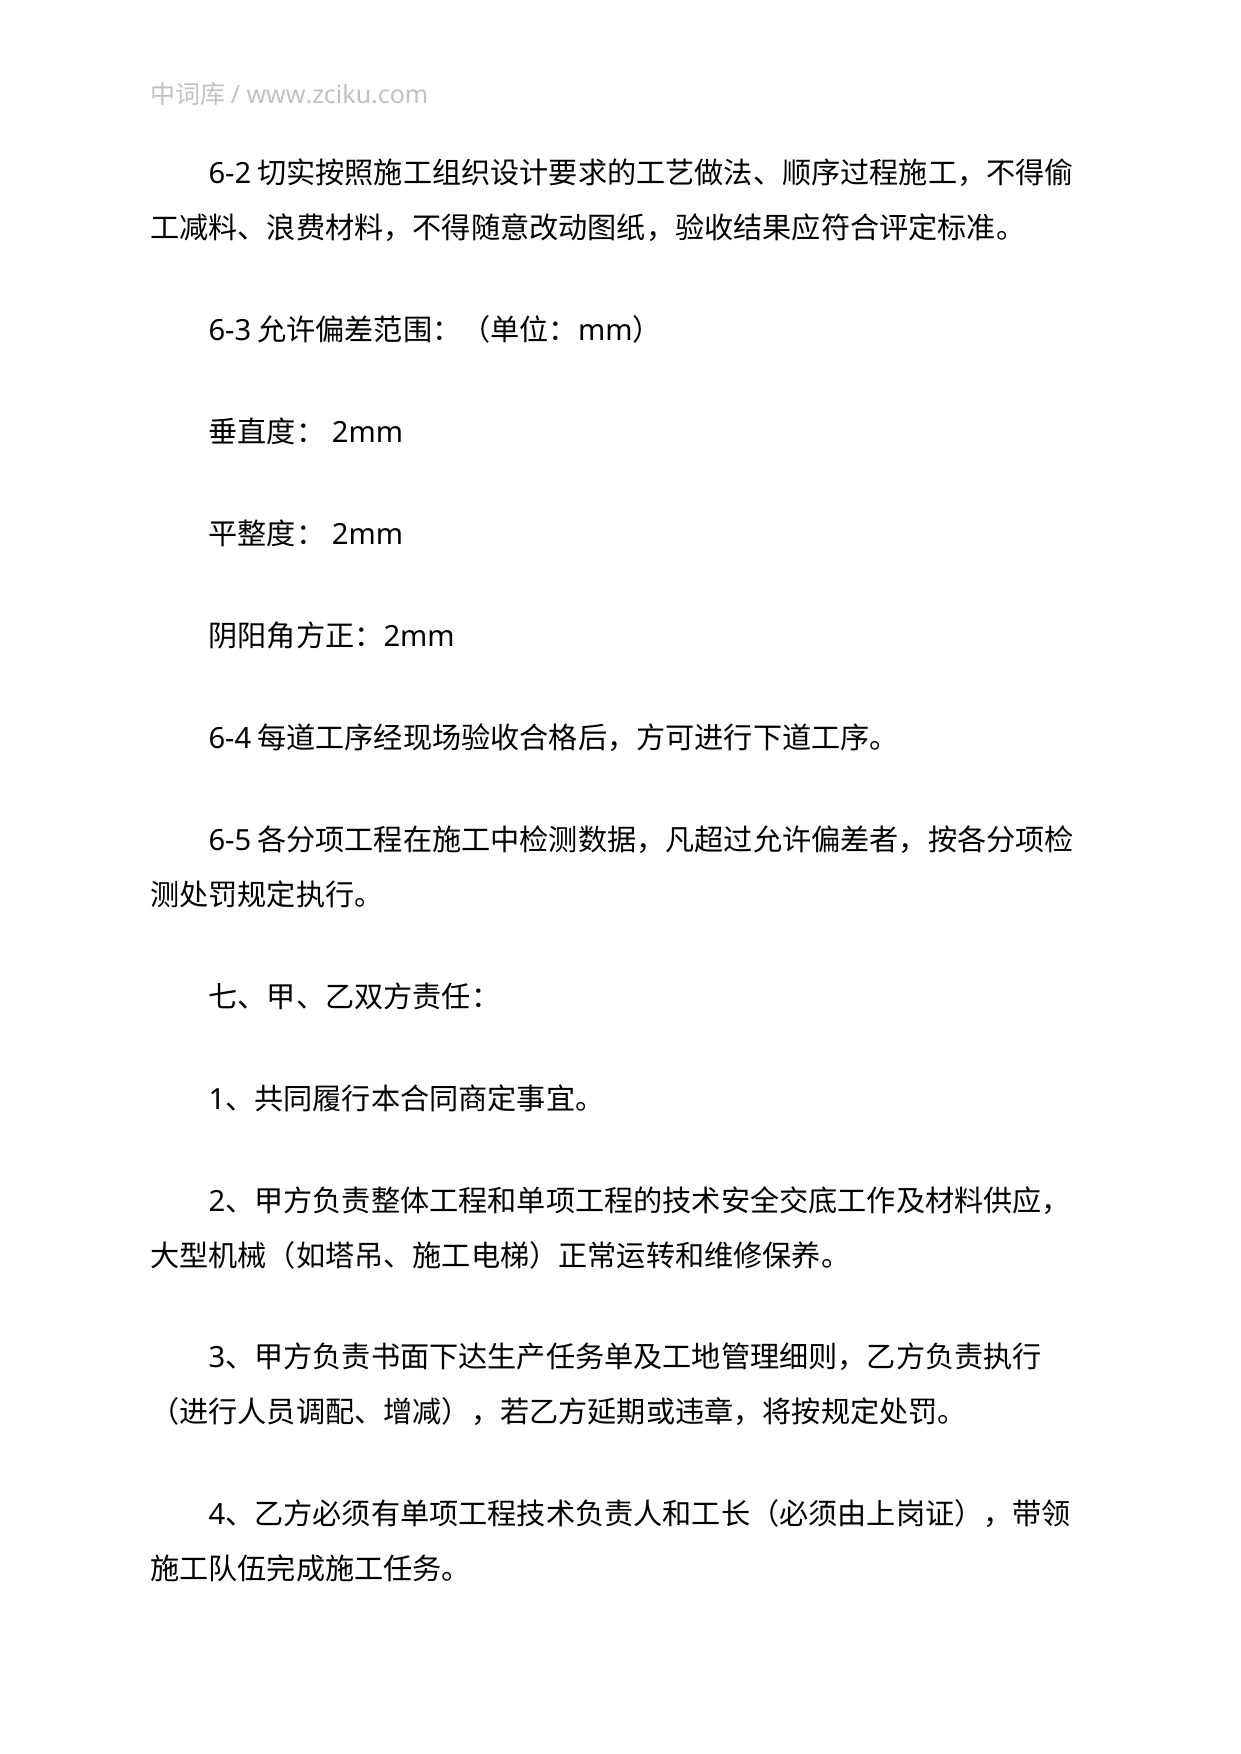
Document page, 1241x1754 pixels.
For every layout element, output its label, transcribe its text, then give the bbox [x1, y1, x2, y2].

text 垂直度： 2mm [150, 409, 1090, 451]
text 6-3允许偏差范围：（单位：mm） [150, 307, 1090, 349]
text 1、共同履行本合同商定事宜。 [150, 1075, 1090, 1118]
text 6-4每道工序经现场验收合格后，方可进行下道工序。 [150, 715, 1090, 757]
text 4、乙方必须有单项工程技术负责人和工长（必须由上岗证），带领施工队伍完成施工任务。 [150, 1491, 1090, 1588]
text 6-5各分项工程在施工中检测数据，凡超过允许偏差者，按各分项检测处罚规定执行。 [150, 817, 1090, 914]
text 6-2切实按照施工组织设计要求的工艺做法、顺序过程施工，不得偷工减料、浪费材料，不得随意改动图纸，验收结果应符合评定标准。 [150, 150, 1090, 247]
text 3、甲方负责书面下达生产任务单及工地管理细则，乙方负责执行（进行人员调配、增减），若乙方延期或违章，将按规定处罚。 [150, 1334, 1090, 1431]
text 2、甲方负责整体工程和单项工程的技术安全交底工作及材料供应，大型机械（如塔吊、施工电梯）正常运转和维修保养。 [150, 1177, 1090, 1274]
text 七、甲、乙双方责任： [150, 973, 1090, 1016]
text 平整度： 2mm [150, 511, 1090, 553]
text 阴阳角方正：2mm [150, 613, 1090, 655]
